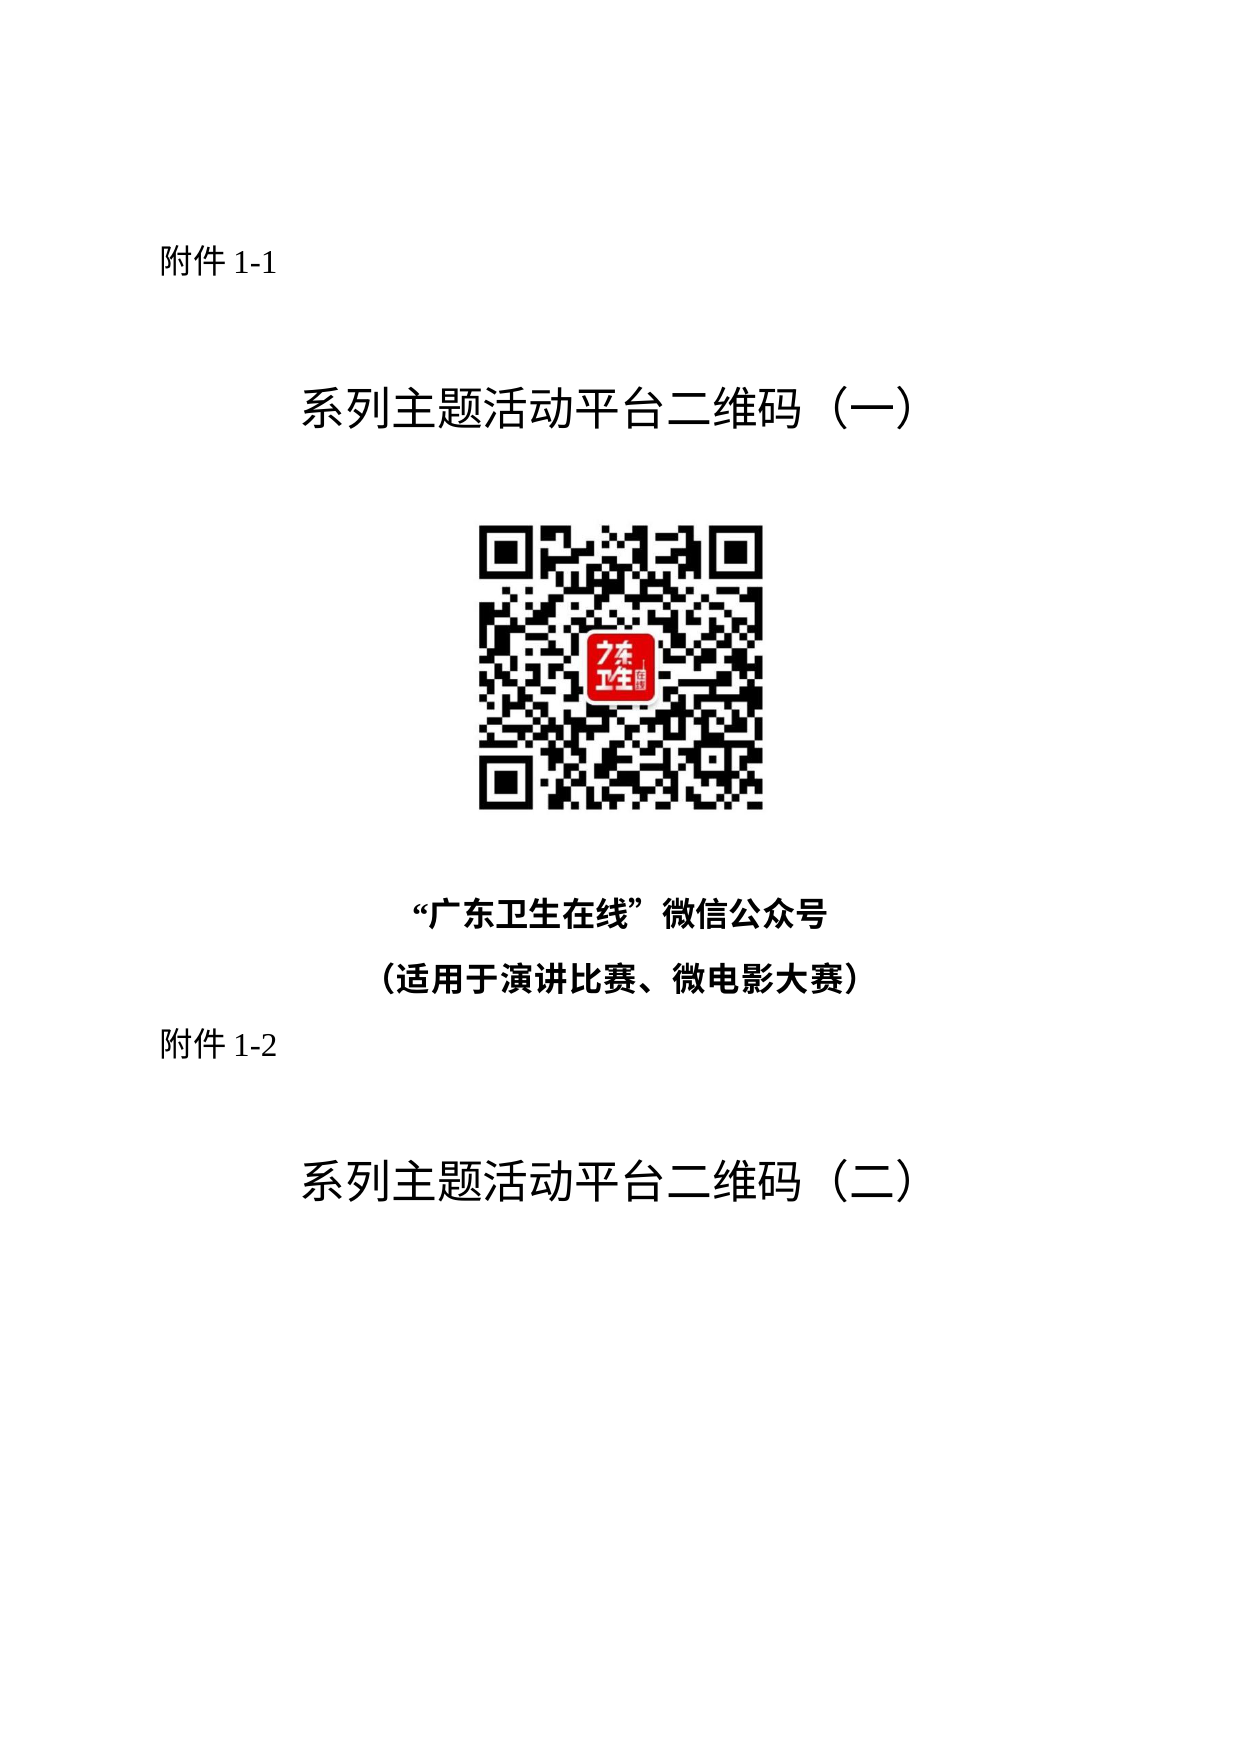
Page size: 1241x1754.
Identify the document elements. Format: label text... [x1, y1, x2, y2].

text （适用于演讲比赛、微电影大赛） [159, 945, 1081, 1010]
text 系列主题活动平台二维码（二） [159, 1140, 1081, 1213]
text 系列主题活动平台二维码（一） [159, 357, 1081, 454]
text “广东卫生在线”微信公众号 [159, 880, 1081, 945]
text 附件1-1 [159, 227, 1081, 292]
text 附件1-2 [159, 1010, 1081, 1075]
picture [456, 503, 785, 832]
